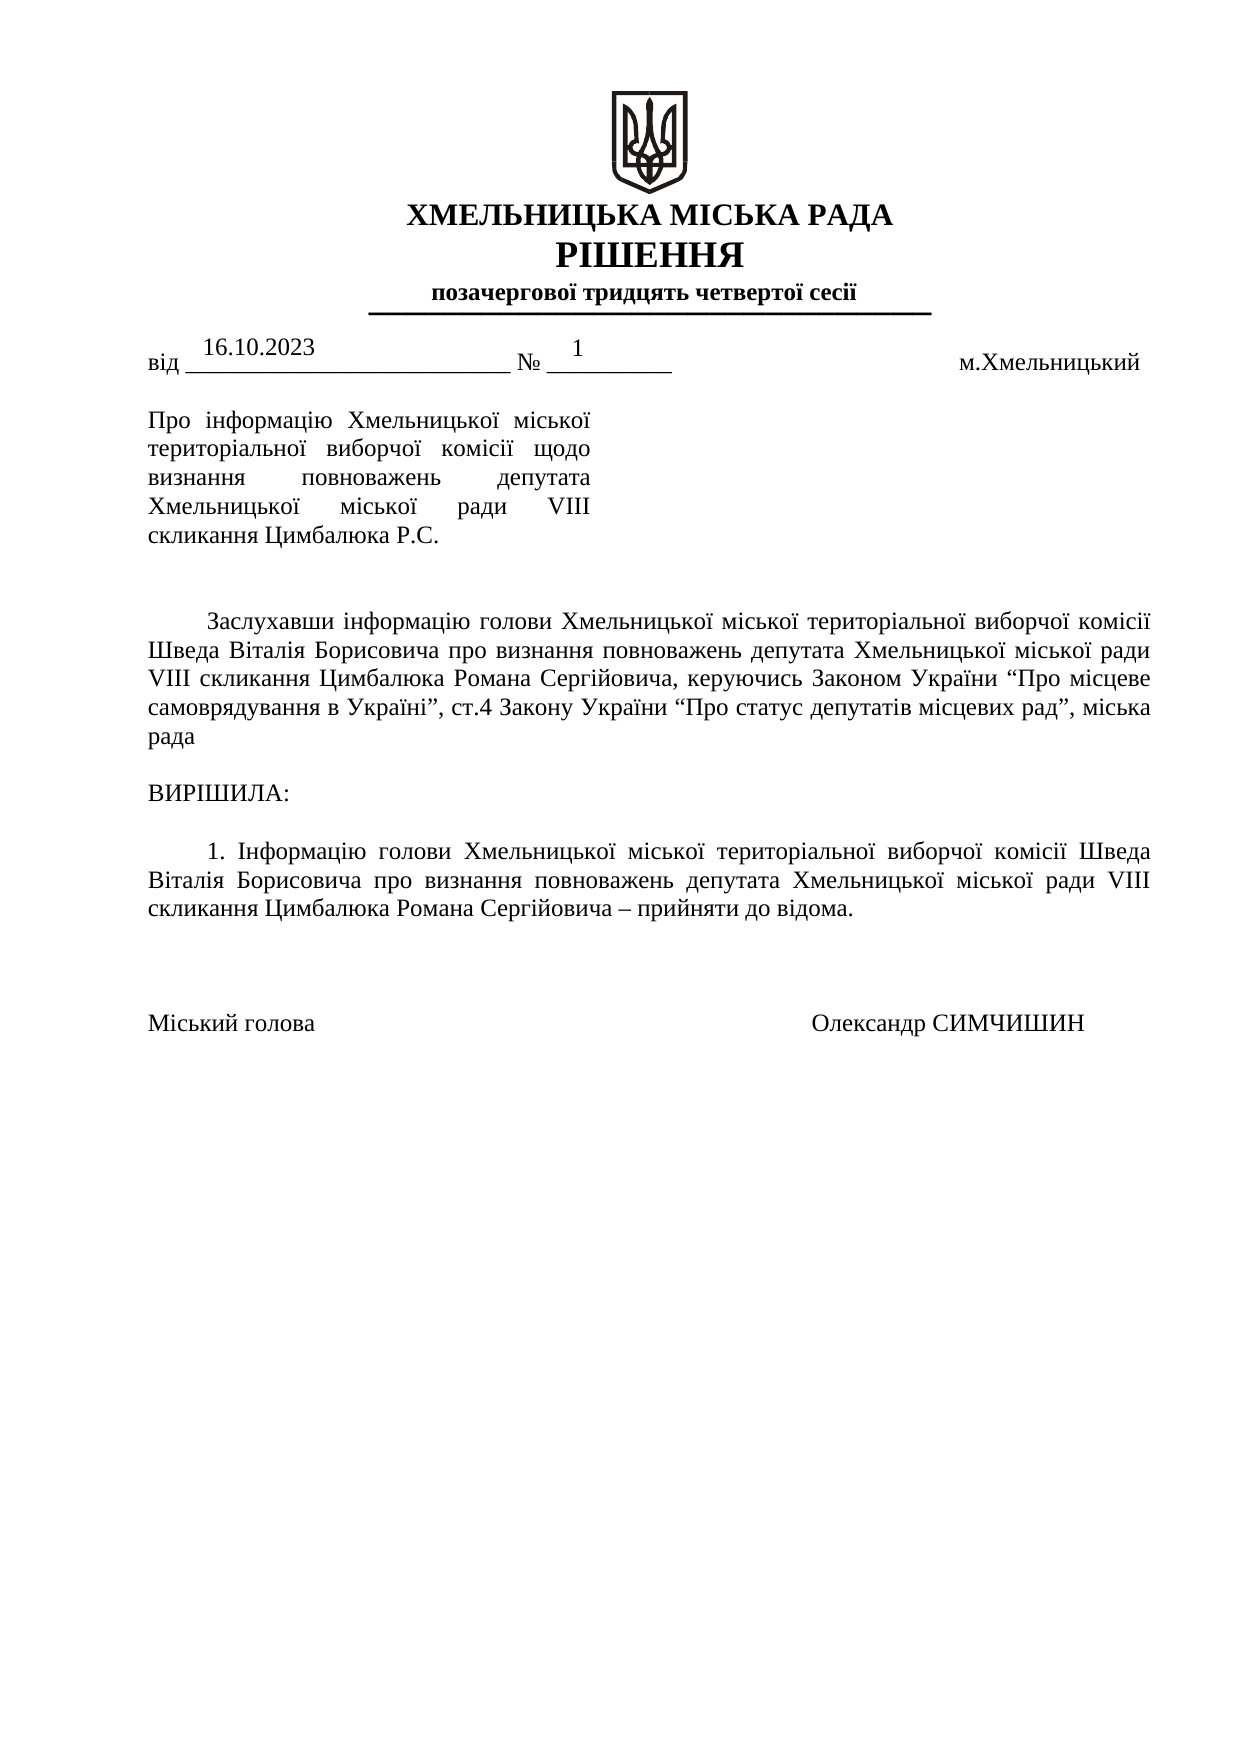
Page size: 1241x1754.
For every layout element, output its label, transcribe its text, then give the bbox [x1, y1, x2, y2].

text ______________________________ [148, 275, 1152, 318]
text РІШЕННЯ [148, 232, 1152, 275]
text 1. Інформацію голови Хмельницької міської територіальної виборчої комісії Шведа Віталія Борисовича про визнання повноважень депутата Хмельницької міської ради VIII скликання Цимбалюка Романа Сергійовича – прийняти до відома. [148, 836, 1152, 922]
text ХМЕЛЬНИЦЬКА МІСЬКА РАДА [148, 196, 1152, 232]
text від __________________________ № __________ м.Хмельницький [148, 347, 1152, 376]
text ВИРІШИЛА: [148, 778, 1152, 807]
text Про інформацію Хмельницької міської територіальної виборчої комісії щодо визнання повноважень депутата Хмельницької міської ради VIII скликання Цимбалюка Р.С. [148, 405, 591, 548]
text Заслухавши інформацію голови Хмельницької міської територіальної виборчої комісії Шведа Віталія Борисовича про визнання повноважень депутата Хмельницької міської ради VIII скликання Цимбалюка Романа Сергійовича, керуючись Законом України “Про місцеве самоврядування в Україні”, ст.4 Закону України “Про статус депутатів місцевих рад”, міська рада [148, 606, 1152, 750]
text Міський голова Олександр СИМЧИШИН [148, 1008, 1152, 1037]
